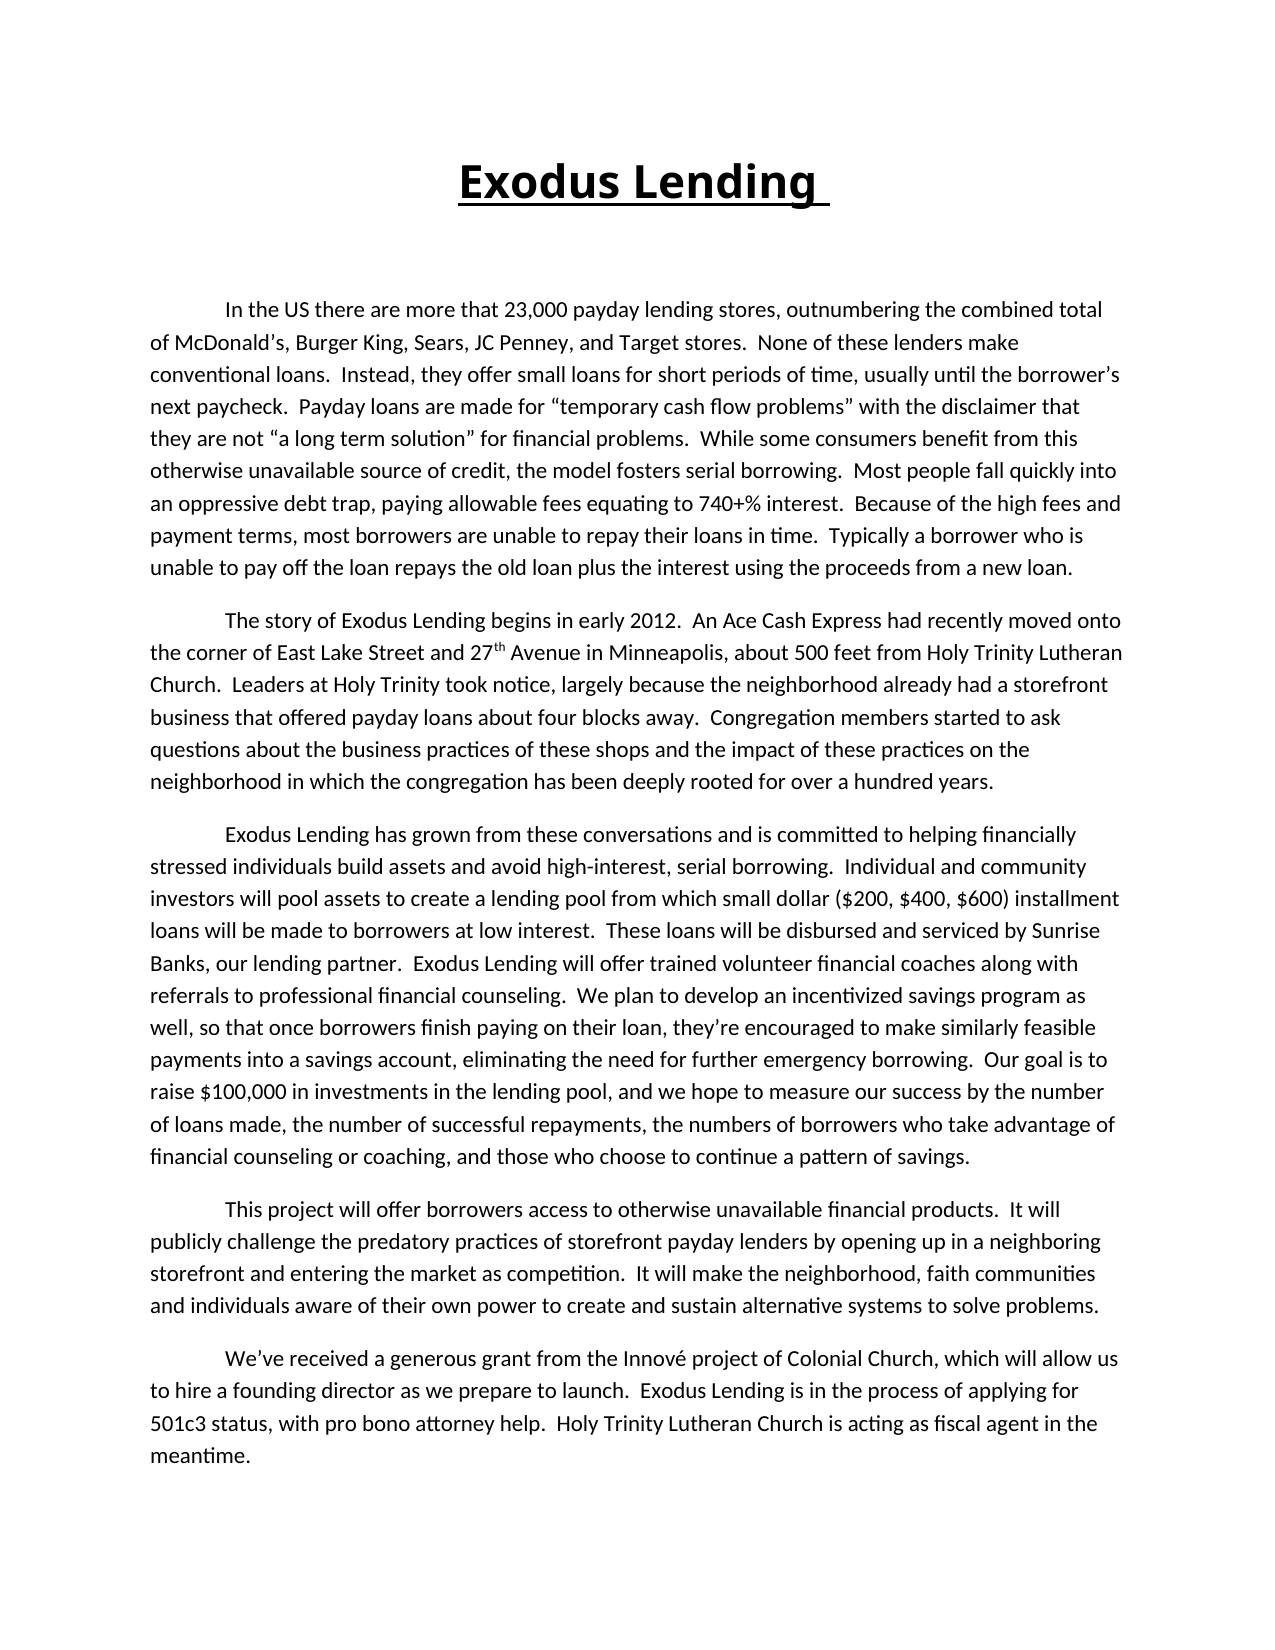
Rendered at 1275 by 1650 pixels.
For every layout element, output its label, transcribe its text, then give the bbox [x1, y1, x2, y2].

text The story of Exodus Lending begins in early 2012. An Ace Cash Express had recently moved onto the corner of East Lake Street and 27th Avenue in Minneapolis, about 500 feet from Holy Trinity Lutheran Church. Leaders at Holy Trinity took notice, largely because the neighborhood already had a storefront business that offered payday loans about four blocks away. Congregation members started to ask questions about the business practices of these shops and the impact of these practices on the neighborhood in which the congregation has been deeply rooted for over a hundred years. [150, 606, 1125, 795]
text Exodus Lending [150, 150, 1125, 212]
text In the US there are more that 23,000 payday lending stores, outnumbering the combined total of McDonald’s, Burger King, Sears, JC Penney, and Target stores. None of these lenders make conventional loans. Instead, they offer small loans for short periods of time, usually until the borrower’s next paycheck. Payday loans are made for “temporary cash flow problems” with the disclaimer that they are not “a long term solution” for financial problems. While some consumers benefit from this otherwise unavailable source of credit, the model fosters serial borrowing. Most people fall quickly into an oppressive debt trap, paying allowable fees equating to 740+% interest. Because of the high fees and payment terms, most borrowers are unable to repay their loans in time. Typically a borrower who is unable to pay off the loan repays the old loan plus the interest using the proceeds from a new loan. [150, 296, 1125, 581]
text Exodus Lending has grown from these conversations and is committed to helping financially stressed individuals build assets and avoid high-interest, serial borrowing. Individual and community investors will pool assets to create a lending pool from which small dollar ($200, $400, $600) installment loans will be made to borrowers at low interest. These loans will be disbursed and serviced by Sunrise Banks, our lending partner. Exodus Lending will offer trained volunteer financial coaches along with referrals to professional financial counseling. We plan to develop an incentivized savings program as well, so that once borrowers finish paying on their loan, they’re encouraged to make similarly feasible payments into a savings account, eliminating the need for further emergency borrowing. Our goal is to raise $100,000 in investments in the lending pool, and we hope to measure our success by the number of loans made, the number of successful repayments, the numbers of borrowers who take advantage of financial counseling or coaching, and those who choose to continue a pattern of savings. [150, 820, 1125, 1170]
text This project will offer borrowers access to otherwise unavailable financial products. It will publicly challenge the predatory practices of storefront payday lenders by opening up in a neighboring storefront and entering the market as competition. It will make the neighborhood, faith communities and individuals aware of their own power to create and sustain alternative systems to solve problems. [150, 1195, 1125, 1319]
text We’ve received a generous grant from the Innové project of Colonial Church, which will allow us to hire a founding director as we prepare to launch. Exodus Lending is in the process of applying for 501c3 status, with pro bono attorney help. Holy Trinity Lutheran Church is acting as fiscal agent in the meantime. [150, 1344, 1125, 1469]
